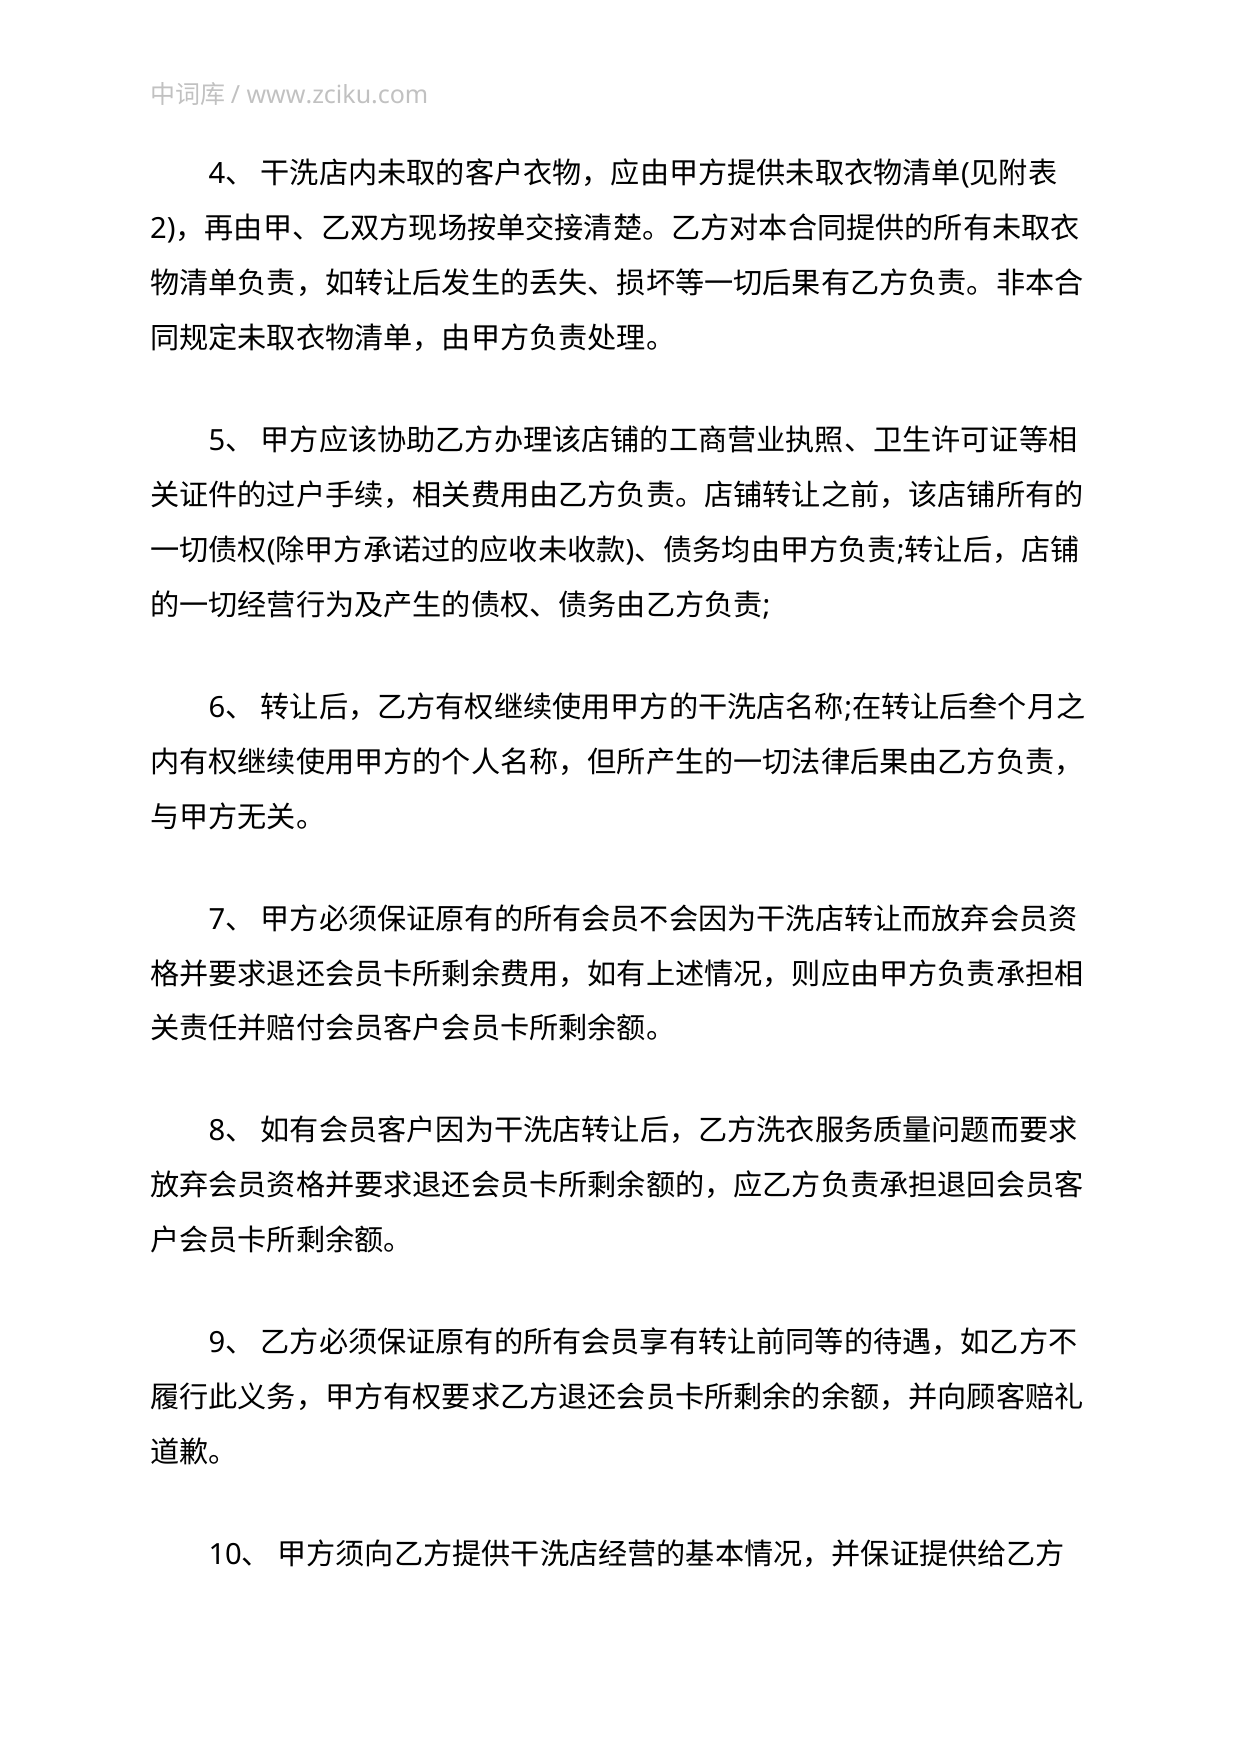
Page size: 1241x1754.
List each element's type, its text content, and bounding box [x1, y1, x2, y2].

text 6、 转让后，乙方有权继续使用甲方的干洗店名称;在转让后叁个月之内有权继续使用甲方的个人名称，但所产生的一切法律后果由乙方负责，与甲方无关。 [150, 683, 1090, 836]
text 9、 乙方必须保证原有的所有会员享有转让前同等的待遇，如乙方不履行此义务，甲方有权要求乙方退还会员卡所剩余的余额，并向顾客赔礼道歉。 [150, 1318, 1090, 1471]
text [150, 1530, 1090, 1573]
text 4、 干洗店内未取的客户衣物，应由甲方提供未取衣物清单(见附表2)，再由甲、乙双方现场按单交接清楚。乙方对本合同提供的所有未取衣物清单负责，如转让后发生的丢失、损坏等一切后果有乙方负责。非本合同规定未取衣物清单，由甲方负责处理。 [150, 150, 1090, 357]
text 8、 如有会员客户因为干洗店转让后，乙方洗衣服务质量问题而要求放弃会员资格并要求退还会员卡所剩余额的，应乙方负责承担退回会员客户会员卡所剩余额。 [150, 1107, 1090, 1259]
text 7、 甲方必须保证原有的所有会员不会因为干洗店转让而放弃会员资格并要求退还会员卡所剩余费用，如有上述情况，则应由甲方负责承担相关责任并赔付会员客户会员卡所剩余额。 [150, 895, 1090, 1047]
text 5、 甲方应该协助乙方办理该店铺的工商营业执照、卫生许可证等相关证件的过户手续，相关费用由乙方负责。店铺转让之前，该店铺所有的一切债权(除甲方承诺过的应收未收款)、债务均由甲方负责;转让后，店铺的一切经营行为及产生的债权、债务由乙方负责; [150, 417, 1090, 624]
